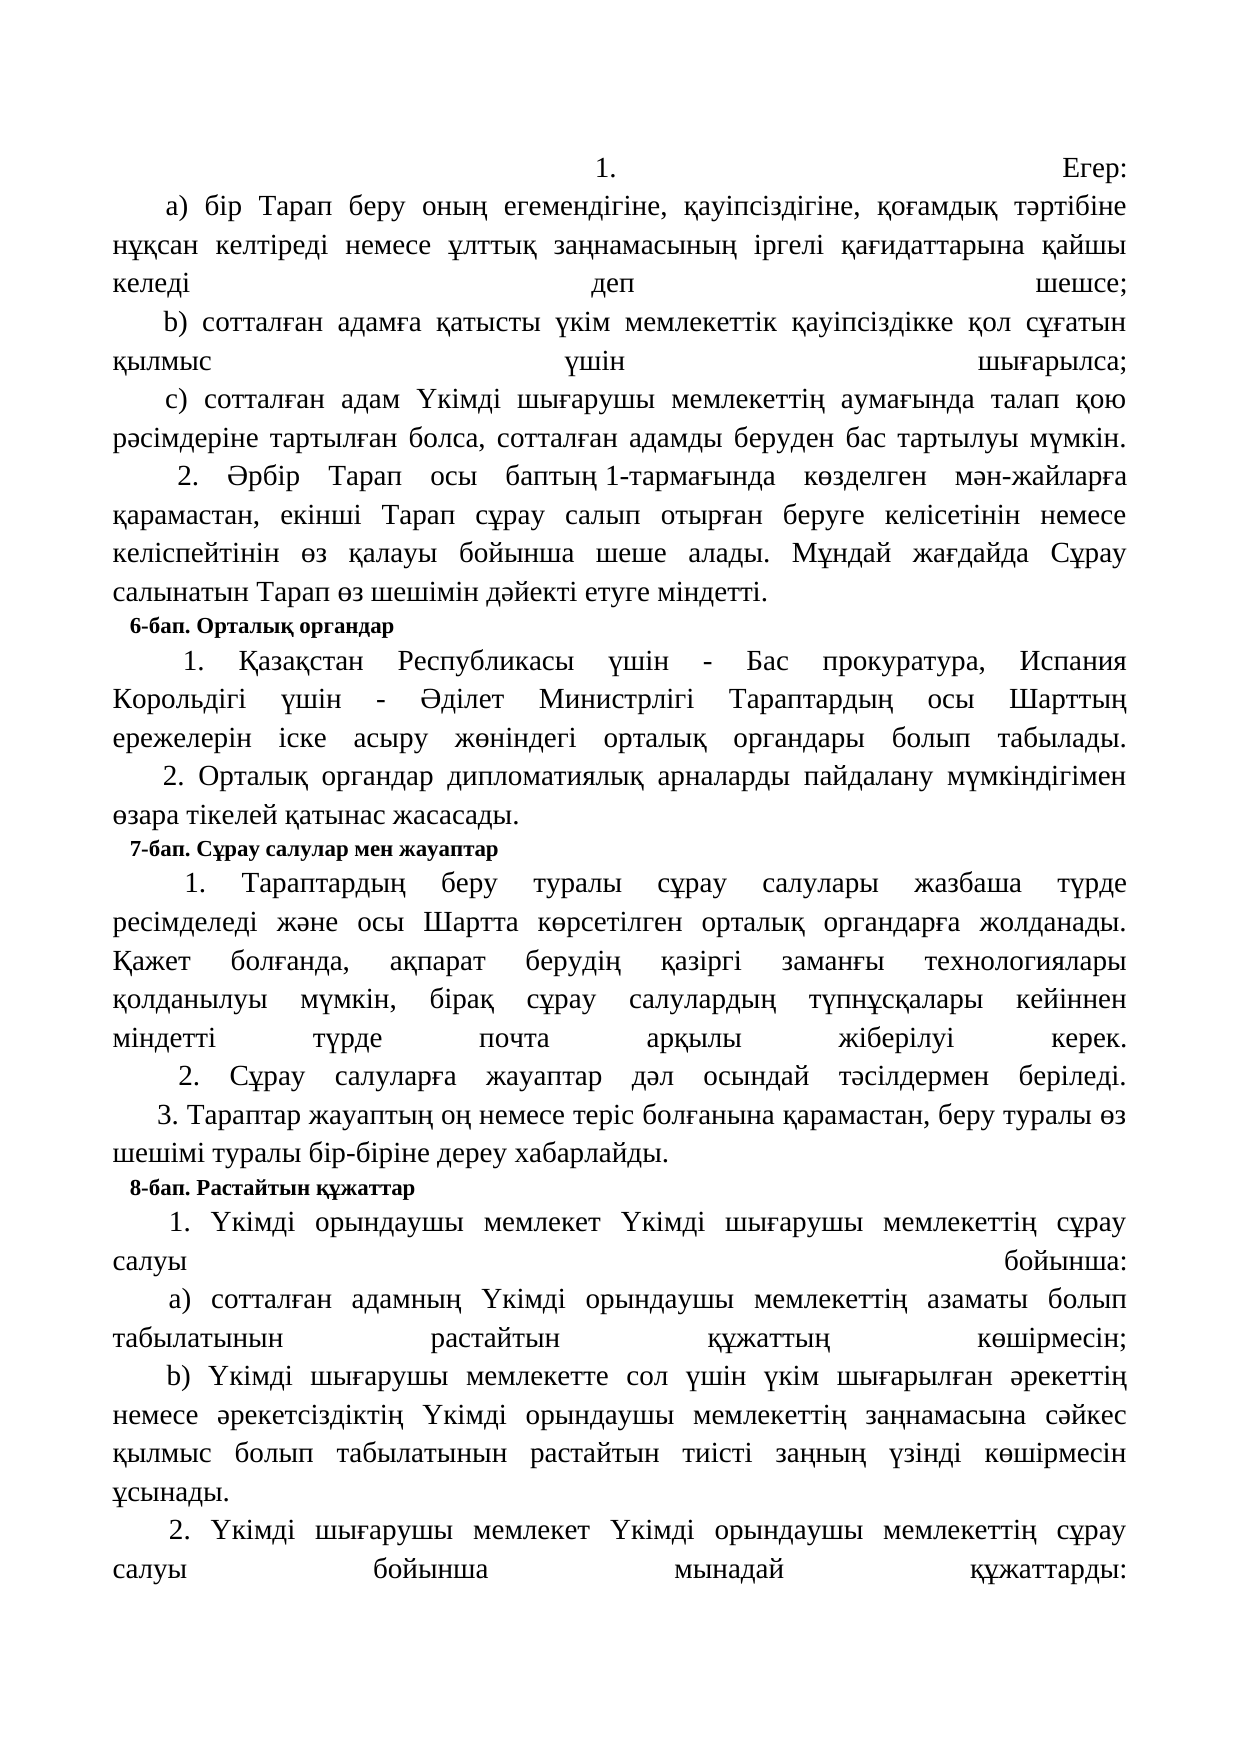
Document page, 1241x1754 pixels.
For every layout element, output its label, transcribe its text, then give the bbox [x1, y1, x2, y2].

text 1. Қазақстан Республикасы үшін - Бас прокуратура, Испания Корольдігі үшін - Әділет Министрлігі Тараптардың осы Шарттың ережелерін іске асыру жөніндегі орталық органдары болып табылады. 2. Орталық органдар дипломатиялық арналарды пайдалану мүмкіндігімен өзара тікелей қатынас жасасады. [112, 643, 1128, 830]
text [112, 1204, 1128, 1584]
text 7-бап. Сұрау салулар мен жауаптар [112, 835, 1128, 862]
text 8-бап. Растайтын құжаттар [112, 1174, 1128, 1200]
text 6-бап. Орталық органдар [112, 612, 1128, 639]
text 1. Тараптардың беру туралы сұрау салулары жазбаша түрде ресімделеді және осы Шартта көрсетілген орталық органдарға жолданады. Қажет болғанда, ақпарат берудің қазіргі заманғы технологиялары қолданылуы мүмкін, бірақ сұрау салулардың түпнұсқалары кейіннен міндетті түрде почта арқылы жіберілуі керек. 2. Сұрау салуларға жауаптар дәл осындай тәсілдермен беріледі. 3. Тараптар жауаптың оң немесе теріс болғанына қарамастан, беру туралы өз шешімі туралы бір-біріне дереу хабарлайды. [112, 866, 1128, 1169]
text 1. Егер: a) бір Тарап беру оның егемендігіне, қауіпсіздігіне, қоғамдық тәртібіне нұқсан келтіреді немесе ұлттық заңнамасының іргелі қағидаттарына қайшы келеді деп шешсе; b) сотталған адамға қатысты үкім мемлекеттік қауіпсіздікке қол сұғатын қылмыс үшін шығарылса; c) сотталған адам Үкімді шығарушы мемлекеттің аумағында талап қою рәсімдеріне тартылған болса, сотталған адамды беруден бас тартылуы мүмкін. 2. Әрбір Тарап осы баптың 1-тармағында көзделген мән-жайларға қарамастан, екінші Тарап сұрау салып отырған беруге келісетінін немесе келіспейтінін өз қалауы бойынша шеше алады. Мұндай жағдайда Сұрау салынатын Тарап өз шешімін дәйекті етуге міндетті. [112, 150, 1128, 607]
